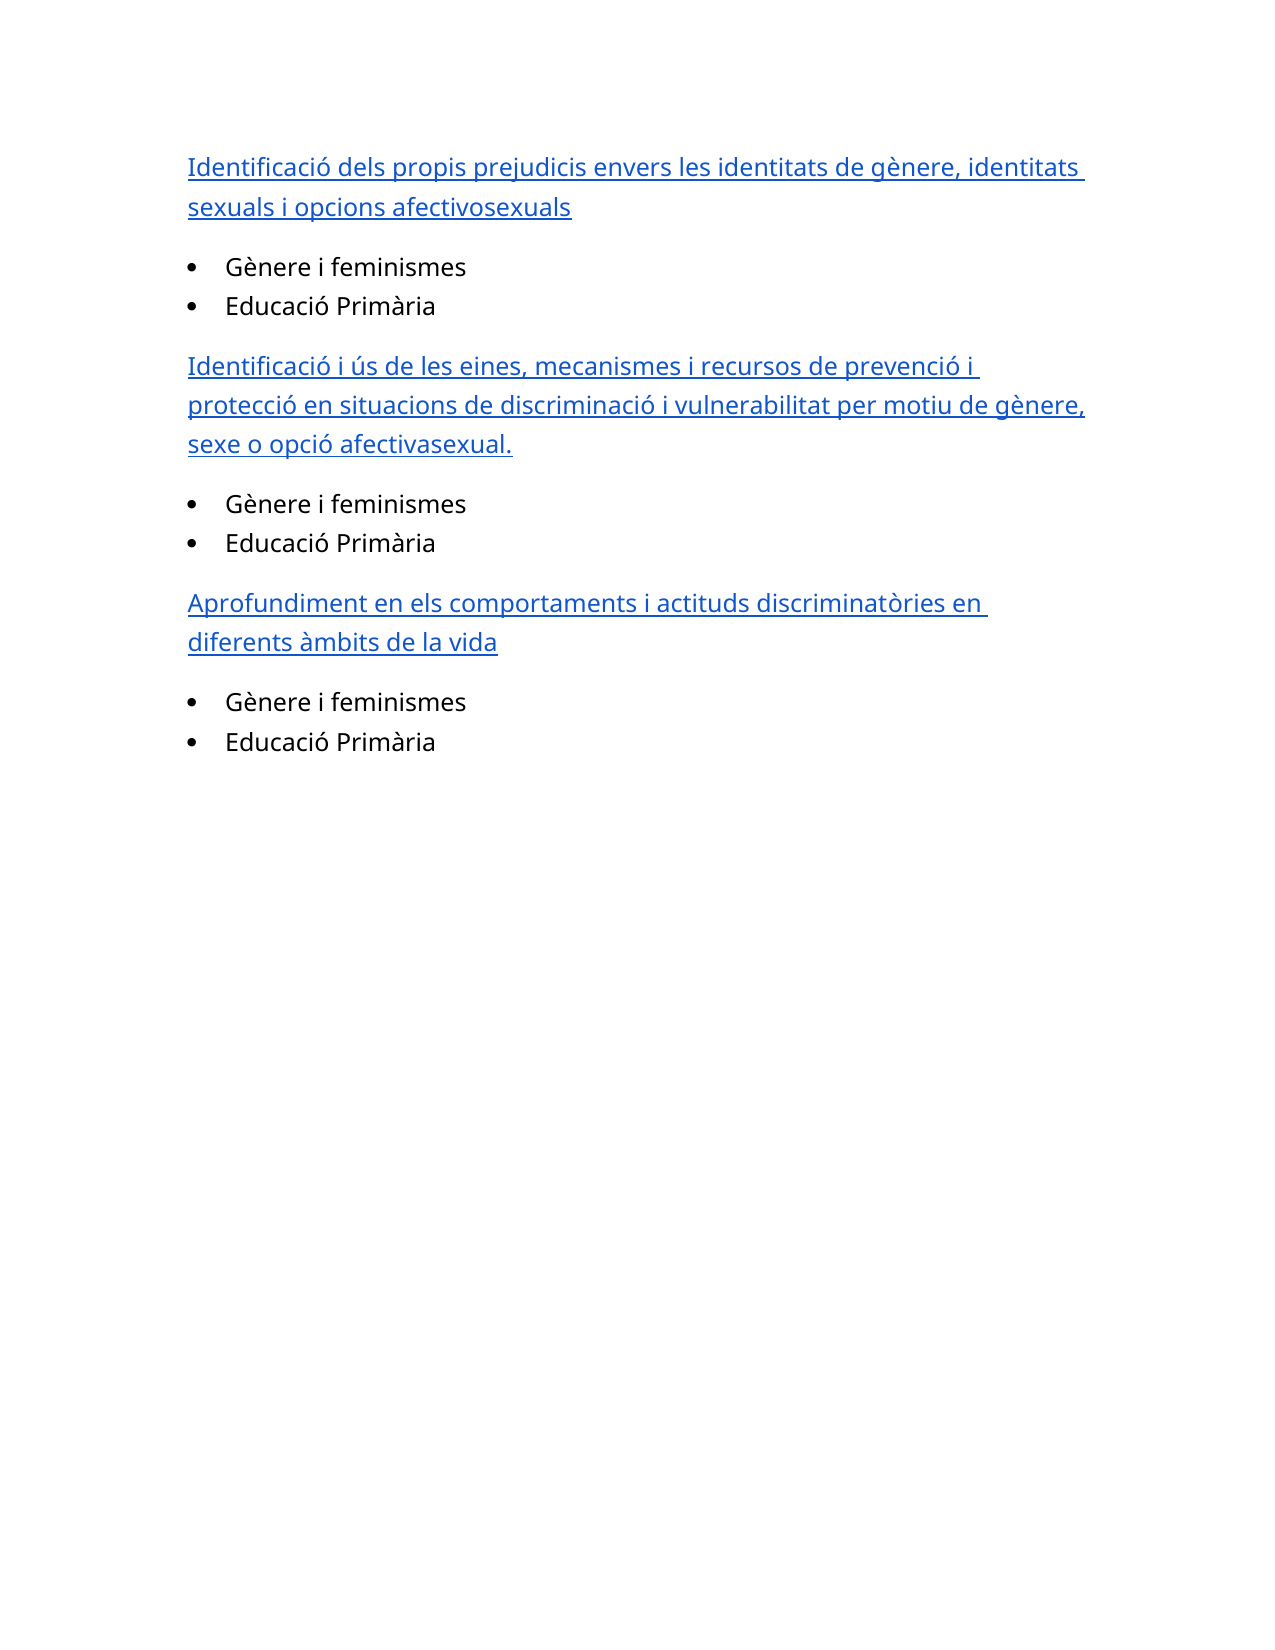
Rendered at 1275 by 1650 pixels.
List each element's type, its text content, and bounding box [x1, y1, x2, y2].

text Identificació dels propis prejudicis envers les identitats de gènere, identitats sexuals i opcions afectivosexuals [187, 150, 1087, 223]
list Gènere i feminismes [187, 685, 1087, 719]
list Gènere i feminismes [187, 487, 1087, 521]
list Educació Primària [187, 526, 1087, 560]
list Gènere i feminismes [187, 249, 1087, 283]
list Educació Primària [187, 288, 1087, 322]
list Educació Primària [187, 724, 1087, 758]
text Aprofundiment en els comportaments i actituds discriminatòries en diferents àmbits de la vida [187, 586, 1087, 659]
text Identificació i ús de les eines, mecanismes i recursos de prevenció i protecció en situacions de discriminació i vulnerabilitat per motiu de gènere, sexe o opció afectivasexual. [187, 348, 1087, 461]
